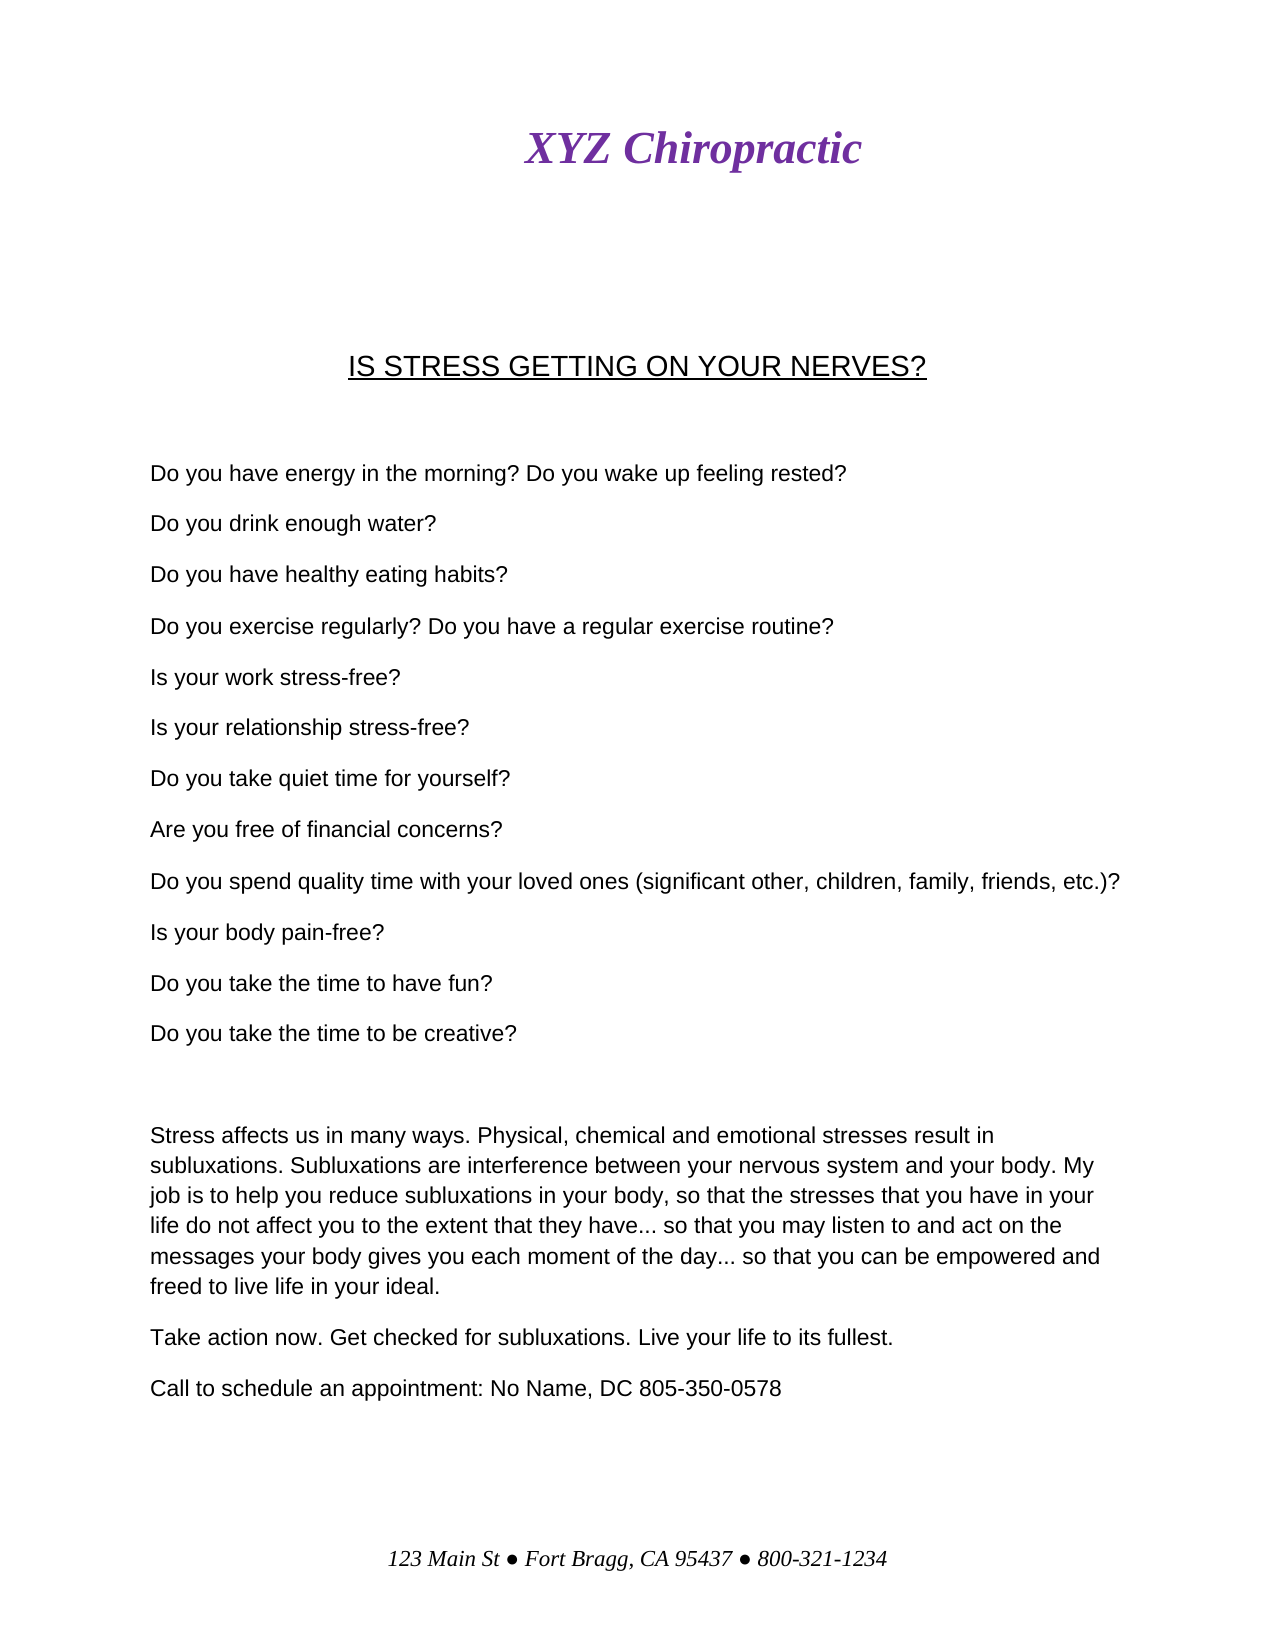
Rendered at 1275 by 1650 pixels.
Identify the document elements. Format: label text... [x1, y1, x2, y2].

text Take action now. Get checked for subluxations. Live your life to its fullest. Call to schedule an appointment: No Name, DC 805-350-0578 [150, 1324, 901, 1401]
text Do you take quiet time for yourself? Are you free of financial concerns? [150, 765, 513, 843]
text Do you exercise regularly? Do you have a regular exercise routine? Is your work stress-free? [150, 613, 836, 690]
text Do you spend quality time with your loved ones (significant other, children, family, friends, etc.)? Is your body pain-free? [150, 868, 1123, 945]
text IS STRESS GETTING ON YOUR NERVES? [303, 349, 971, 382]
text Do you have energy in the morning? Do you wake up feeling rested? Do you drink enough water? [150, 459, 849, 537]
text Is your relationship stress-free? [150, 714, 1131, 740]
text XYZ Chiropractic [525, 121, 1131, 173]
text Do you have healthy eating habits? [150, 561, 1131, 587]
text 123 Main St ● Fort Bragg, CA 95437 ● 800-321-1234 [303, 1545, 971, 1571]
text Do you take the time to have fun? Do you take the time to be creative? [150, 969, 519, 1047]
text Stress affects us in many ways. Physical, chemical and emotional stresses result in subluxations. Subluxations are interference between your nervous system and your body. My job is to help you reduce subluxations in your body, so that the stresses that you have in your life do not affect you to the extent that they have... so that you may listen to and act on the messages your body gives you each moment of the day... so that you can be empowered and freed to live life in your ideal. [150, 1122, 1102, 1299]
